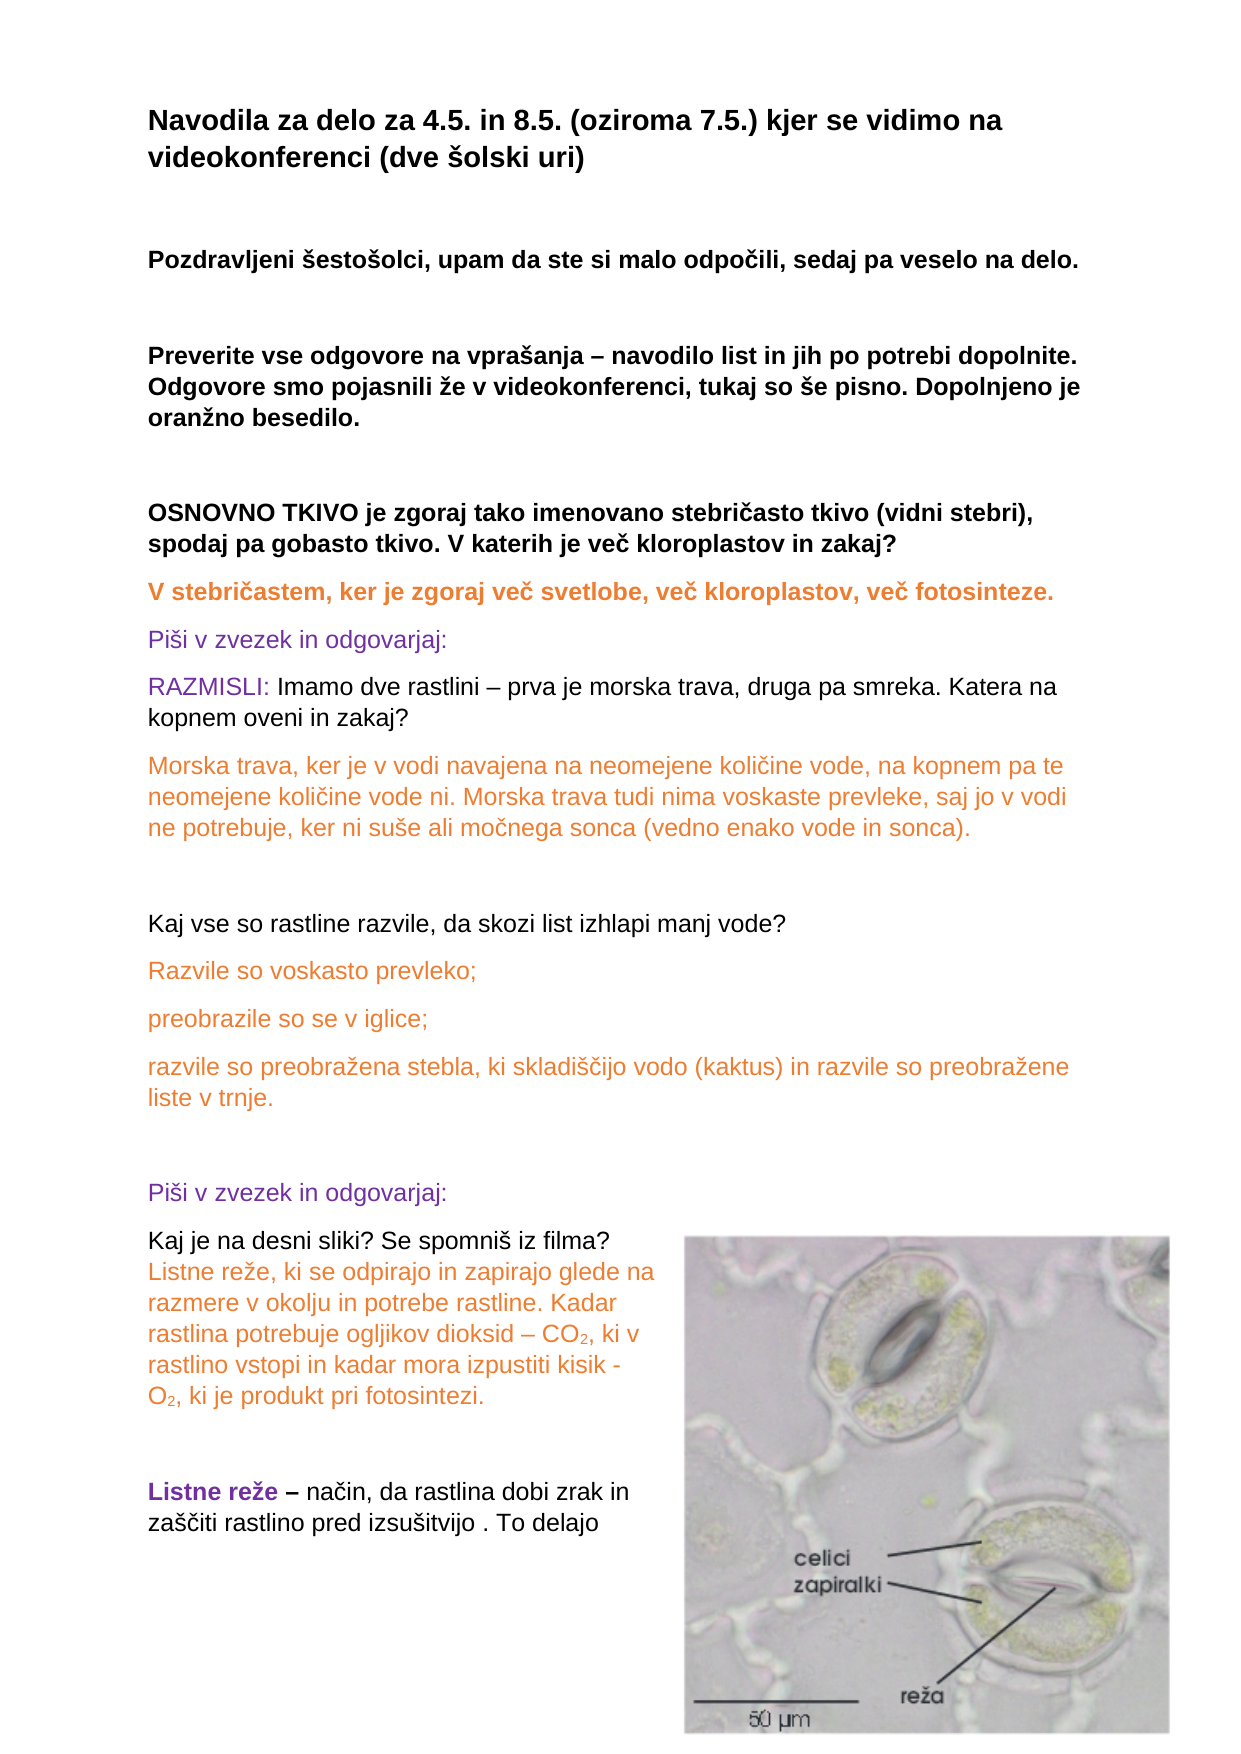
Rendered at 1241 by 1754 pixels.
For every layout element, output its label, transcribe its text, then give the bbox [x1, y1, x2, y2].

text Preverite vse odgovore na vprašanja – navodilo list in jih po potrebi dopolnite. Odgovore smo pojasnili že v videokonferenci, tukaj so še pisno. Dopolnjeno je oranžno besedilo. [148, 341, 1093, 431]
text Kaj je na desni sliki? Se spomniš iz filma? Listne reže, ki se odpirajo in zapirajo glede na razmere v okolju in potrebe rastline. Kadar rastlina potrebuje ogljikov dioksid – CO2, ki v rastlino vstopi in kadar mora izpustiti kisik - O2, ki je produkt pri fotosintezi. [148, 1226, 1093, 1410]
text Pozdravljeni šestošolci, upam da ste si malo odpočili, sedaj pa veselo na delo. [148, 245, 1093, 274]
text V stebričastem, ker je zgoraj več svetlobe, več kloroplastov, več fotosinteze. [148, 577, 1093, 606]
text Kaj vse so rastline razvile, da skozi list izhlapi manj vode? [148, 908, 1093, 937]
text Piši v zvezek in odgovarjaj: [148, 1178, 1093, 1207]
text Navodila za delo za 4.5. in 8.5. (oziroma 7.5.) kjer se vidimo na videokonferenci (dve šolski uri) [148, 103, 1093, 173]
picture [675, 1228, 1180, 1749]
text preobrazile so se v iglice; [148, 1004, 1093, 1033]
text OSNOVNO TKIVO je zgoraj tako imenovano stebričasto tkivo (vidni stebri), spodaj pa gobasto tkivo. V katerih je več kloroplastov in zakaj? [148, 498, 1093, 558]
text Razvile so voskasto prevleko; [148, 956, 1093, 985]
text Piši v zvezek in odgovarjaj: [148, 624, 1093, 653]
text razvile so preobražena stebla, ki skladiščijo vodo (kaktus) in razvile so preobražene liste v trnje. [148, 1052, 1093, 1111]
text Morska trava, ker je v vodi navajena na neomejene količine vode, na kopnem pa te neomejene količine vode ni. Morska trava tudi nima voskaste prevleke, saj jo v vodi ne potrebuje, ker ni suše ali močnega sonca (vedno enako vode in sonca). [148, 751, 1093, 842]
text RAZMISLI: Imamo dve rastlini – prva je morska trava, druga pa smreka. Katera na kopnem oveni in zakaj? [148, 672, 1093, 732]
